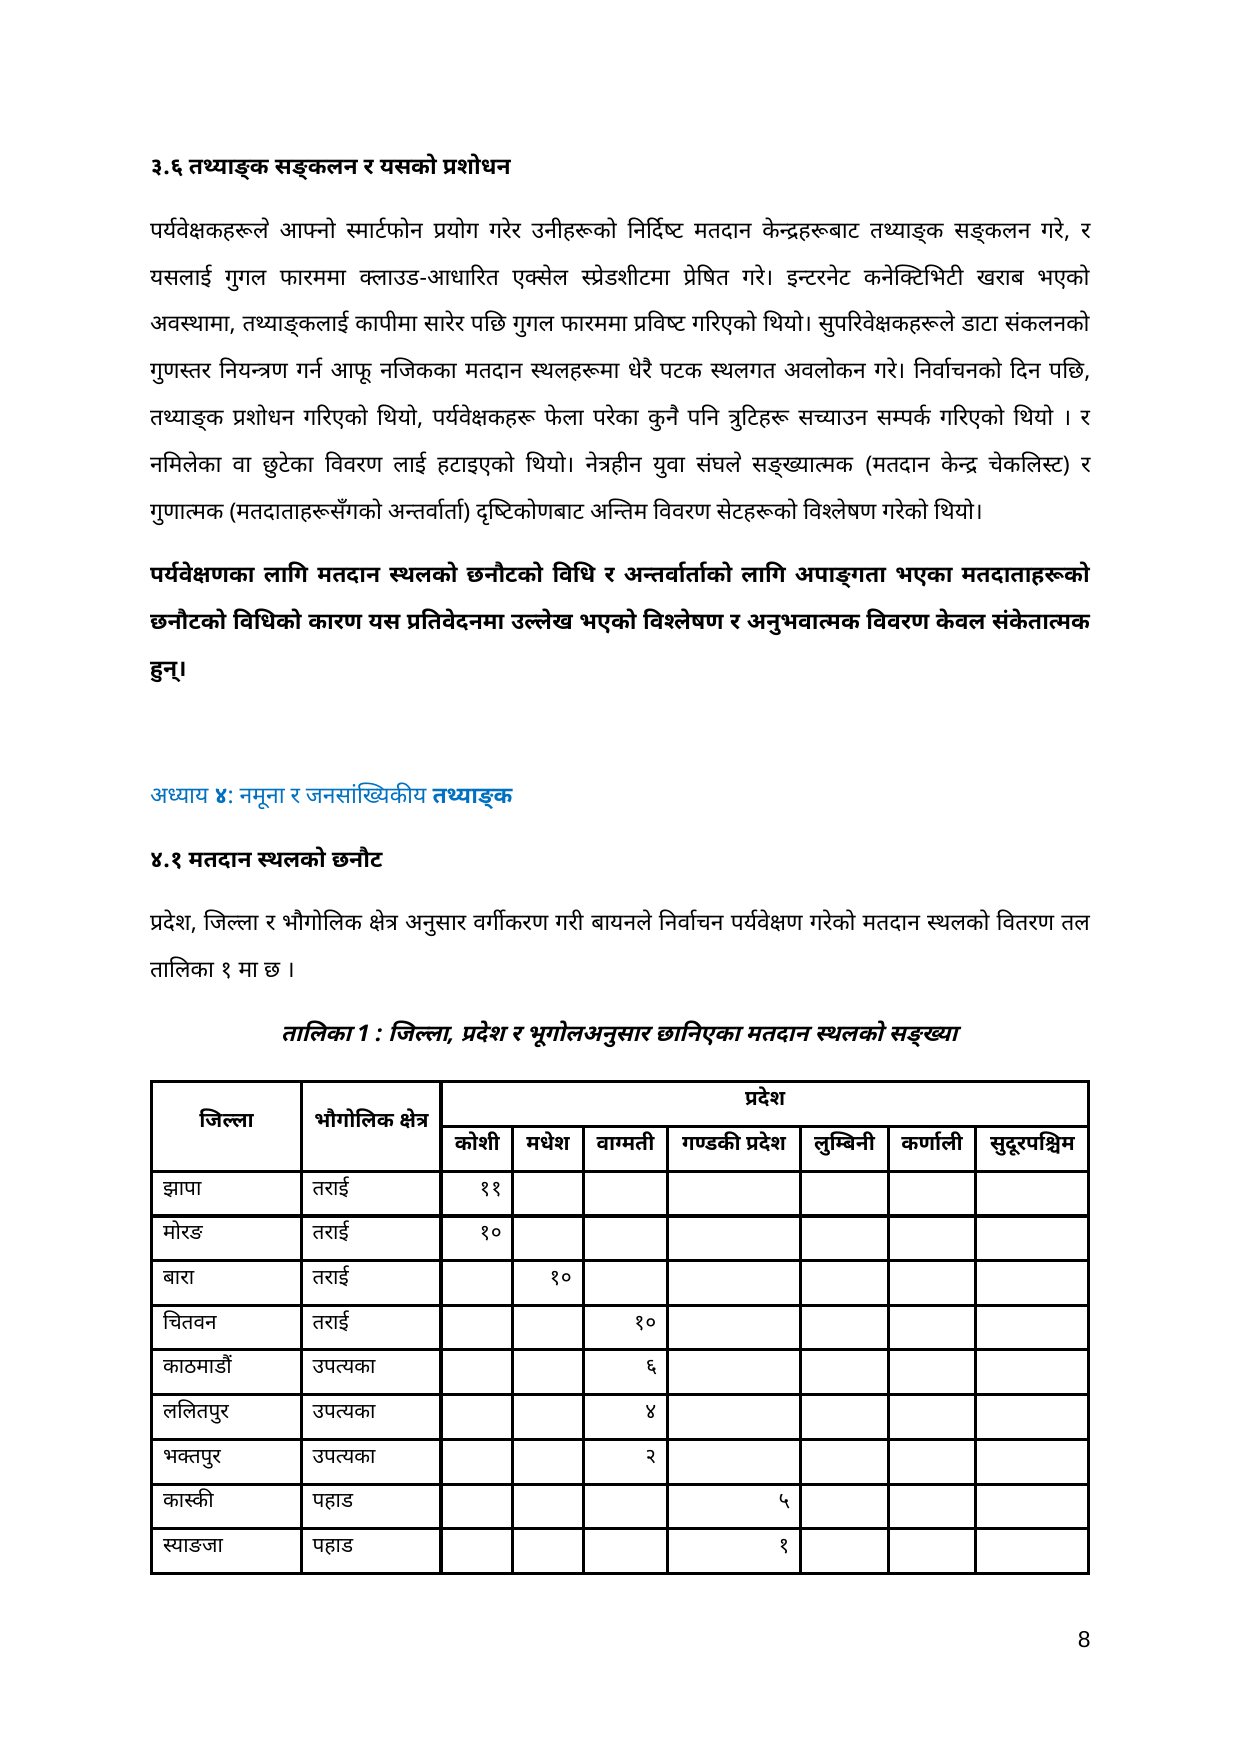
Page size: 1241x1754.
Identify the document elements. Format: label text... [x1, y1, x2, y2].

table_cell [669, 1396, 799, 1438]
table_cell [802, 1173, 887, 1214]
table_cell बारा [153, 1262, 300, 1304]
table_cell [890, 1441, 974, 1482]
table_cell लुम्बिनी [802, 1128, 887, 1169]
table_cell [802, 1441, 887, 1482]
table_cell तराई [303, 1262, 439, 1304]
text तालिका १ : जिल्ला, प्रदेश र भूगोलअनुसार छानिएका मतदान स्थलको सङ्ख्या [150, 1017, 1090, 1048]
text प्रदेश, जिल्ला र भौगोलिक क्षेत्र अनुसार वर्गीकरण गरी बायनले निर्वाचन पर्यवेक्षण गरेको मतदान स्थलको वितरण तल तालिका १ मा छ । [150, 906, 1090, 984]
table_cell [514, 1218, 582, 1259]
table_cell भक्तपुर [153, 1441, 300, 1482]
text पर्यवेक्षकहरूले आफ्नो स्मार्टफोन प्रयोग गरेर उनीहरूको निर्दिष्ट मतदान केन्द्रहरूबाट तथ्याङ्क सङ्कलन गरे, र यसलाई गुगल फारममा क्लाउड-आधारित एक्सेल स्प्रेडशीटमा प्रेषित गरे। इन्टरनेट कनेक्टिभिटी खराब भएको अवस्थामा, तथ्याङ्कलाई कापीमा सारेर पछि गुगल फारममा प्रविष्ट गरिएको थियो। सुपरिवेक्षकहरूले डाटा संकलनको गुणस्तर नियन्त्रण गर्न आफू नजिकका मतदान स्थलहरूमा धेरै पटक स्थलगत अवलोकन गरे। निर्वाचनको दिन पछि, तथ्याङ्क प्रशोधन गरिएको थियो, पर्यवेक्षकहरू फेला परेका कुनै पनि त्रुटिहरू सच्याउन सम्पर्क गरिएको थियो । र नमिलेका वा छुटेका विवरण लाई हटाइएको थियो। नेत्रहीन युवा संघले सङ्ख्यात्मक (मतदान केन्द्र चेकलिस्ट) र गुणात्मक (मतदाताहरूसँगको अन्तर्वार्ता) दृष्टिकोणबाट अन्तिम विवरण सेटहरूको विश्लेषण गरेको थियो। [150, 213, 1090, 526]
table_cell [890, 1307, 974, 1348]
table_cell [977, 1307, 1087, 1348]
table_cell [443, 1262, 511, 1304]
table_cell स्याङजा [153, 1530, 300, 1572]
table_cell [890, 1486, 974, 1527]
table_cell २ [585, 1441, 666, 1482]
table_cell [890, 1173, 974, 1214]
table_cell तराई [303, 1307, 439, 1348]
table_cell गण्डकी प्रदेश [669, 1128, 799, 1169]
table_cell [443, 1486, 511, 1527]
table_cell कास्की [153, 1486, 300, 1527]
table_cell [669, 1351, 799, 1393]
table_cell कोशी [443, 1128, 511, 1169]
table_cell [977, 1218, 1087, 1259]
table_cell सुदूरपश्चिम [977, 1128, 1087, 1169]
table_cell [890, 1218, 974, 1259]
table_cell १० [514, 1262, 582, 1304]
table_cell [977, 1530, 1087, 1572]
table_cell [585, 1262, 666, 1304]
table_cell [669, 1173, 799, 1214]
table_header भौगोलिक क्षेत्र [303, 1083, 439, 1169]
table_cell [514, 1530, 582, 1572]
text पर्यवेक्षणका लागि मतदान स्थलको छनौटको विधि र अन्तर्वार्ताको लागि अपाङ्गता भएका मतदाताहरूको छनौटको विधिको कारण यस प्रतिवेदनमा उल्लेख भएको विश्लेषण र अनुभवात्मक विवरण केवल संकेतात्मक हुन्। [150, 558, 1090, 683]
table_cell [802, 1262, 887, 1304]
table_cell ४ [585, 1396, 666, 1438]
table_cell [890, 1351, 974, 1393]
table_header जिल्ला [153, 1083, 300, 1169]
table_cell [585, 1218, 666, 1259]
table_cell मोरङ [153, 1218, 300, 1259]
subtitle ४.१ मतदान स्थलको छनौट [150, 843, 1090, 874]
table_cell [514, 1441, 582, 1482]
table_cell [443, 1530, 511, 1572]
table_cell ११ [443, 1173, 511, 1214]
subtitle अध्याय ४: नमूना र जनसांख्यिकीय तथ्याङ्क [150, 779, 1090, 810]
table_cell ललितपुर [153, 1396, 300, 1438]
table_cell [802, 1351, 887, 1393]
table_cell [890, 1530, 974, 1572]
table_cell तराई [303, 1218, 439, 1259]
table_header प्रदेश [443, 1083, 1087, 1125]
table_cell काठमाडौं [153, 1351, 300, 1393]
table_cell वाग्मती [585, 1128, 666, 1169]
table_cell [514, 1486, 582, 1527]
table_cell [802, 1396, 887, 1438]
table_cell [585, 1530, 666, 1572]
table_cell [802, 1486, 887, 1527]
table_cell ६ [585, 1351, 666, 1393]
table_cell [890, 1262, 974, 1304]
table_cell [443, 1351, 511, 1393]
table_cell [514, 1307, 582, 1348]
table_cell उपत्यका [303, 1441, 439, 1482]
table_cell [669, 1441, 799, 1482]
table_cell [669, 1262, 799, 1304]
table_cell [802, 1530, 887, 1572]
table_cell [977, 1486, 1087, 1527]
table_cell मधेश [514, 1128, 582, 1169]
table_cell झापा [153, 1173, 300, 1214]
table_cell [443, 1441, 511, 1482]
table_cell [443, 1307, 511, 1348]
table_cell [585, 1173, 666, 1214]
table_cell [514, 1173, 582, 1214]
table_cell [802, 1218, 887, 1259]
table_cell [977, 1396, 1087, 1438]
table_cell चितवन [153, 1307, 300, 1348]
table_cell तराई [303, 1173, 439, 1214]
table_cell उपत्यका [303, 1396, 439, 1438]
table_cell [802, 1307, 887, 1348]
table_cell पहाड [303, 1530, 439, 1572]
table_cell [669, 1218, 799, 1259]
table_cell पहाड [303, 1486, 439, 1527]
subtitle ३.६ तथ्याङ्क सङ्कलन र यसको प्रशोधन [150, 150, 1090, 181]
table_cell [514, 1396, 582, 1438]
table_cell उपत्यका [303, 1351, 439, 1393]
table_cell १ [669, 1530, 799, 1572]
table_cell [514, 1351, 582, 1393]
table_cell [977, 1173, 1087, 1214]
table_cell [977, 1262, 1087, 1304]
table_cell कर्णाली [890, 1128, 974, 1169]
table_cell [890, 1396, 974, 1438]
table_cell १० [443, 1218, 511, 1259]
table_cell [585, 1486, 666, 1527]
table_cell [977, 1351, 1087, 1393]
table_cell [669, 1307, 799, 1348]
table_cell १० [585, 1307, 666, 1348]
table_cell [443, 1396, 511, 1438]
table_cell [977, 1441, 1087, 1482]
table_cell ५ [669, 1486, 799, 1527]
